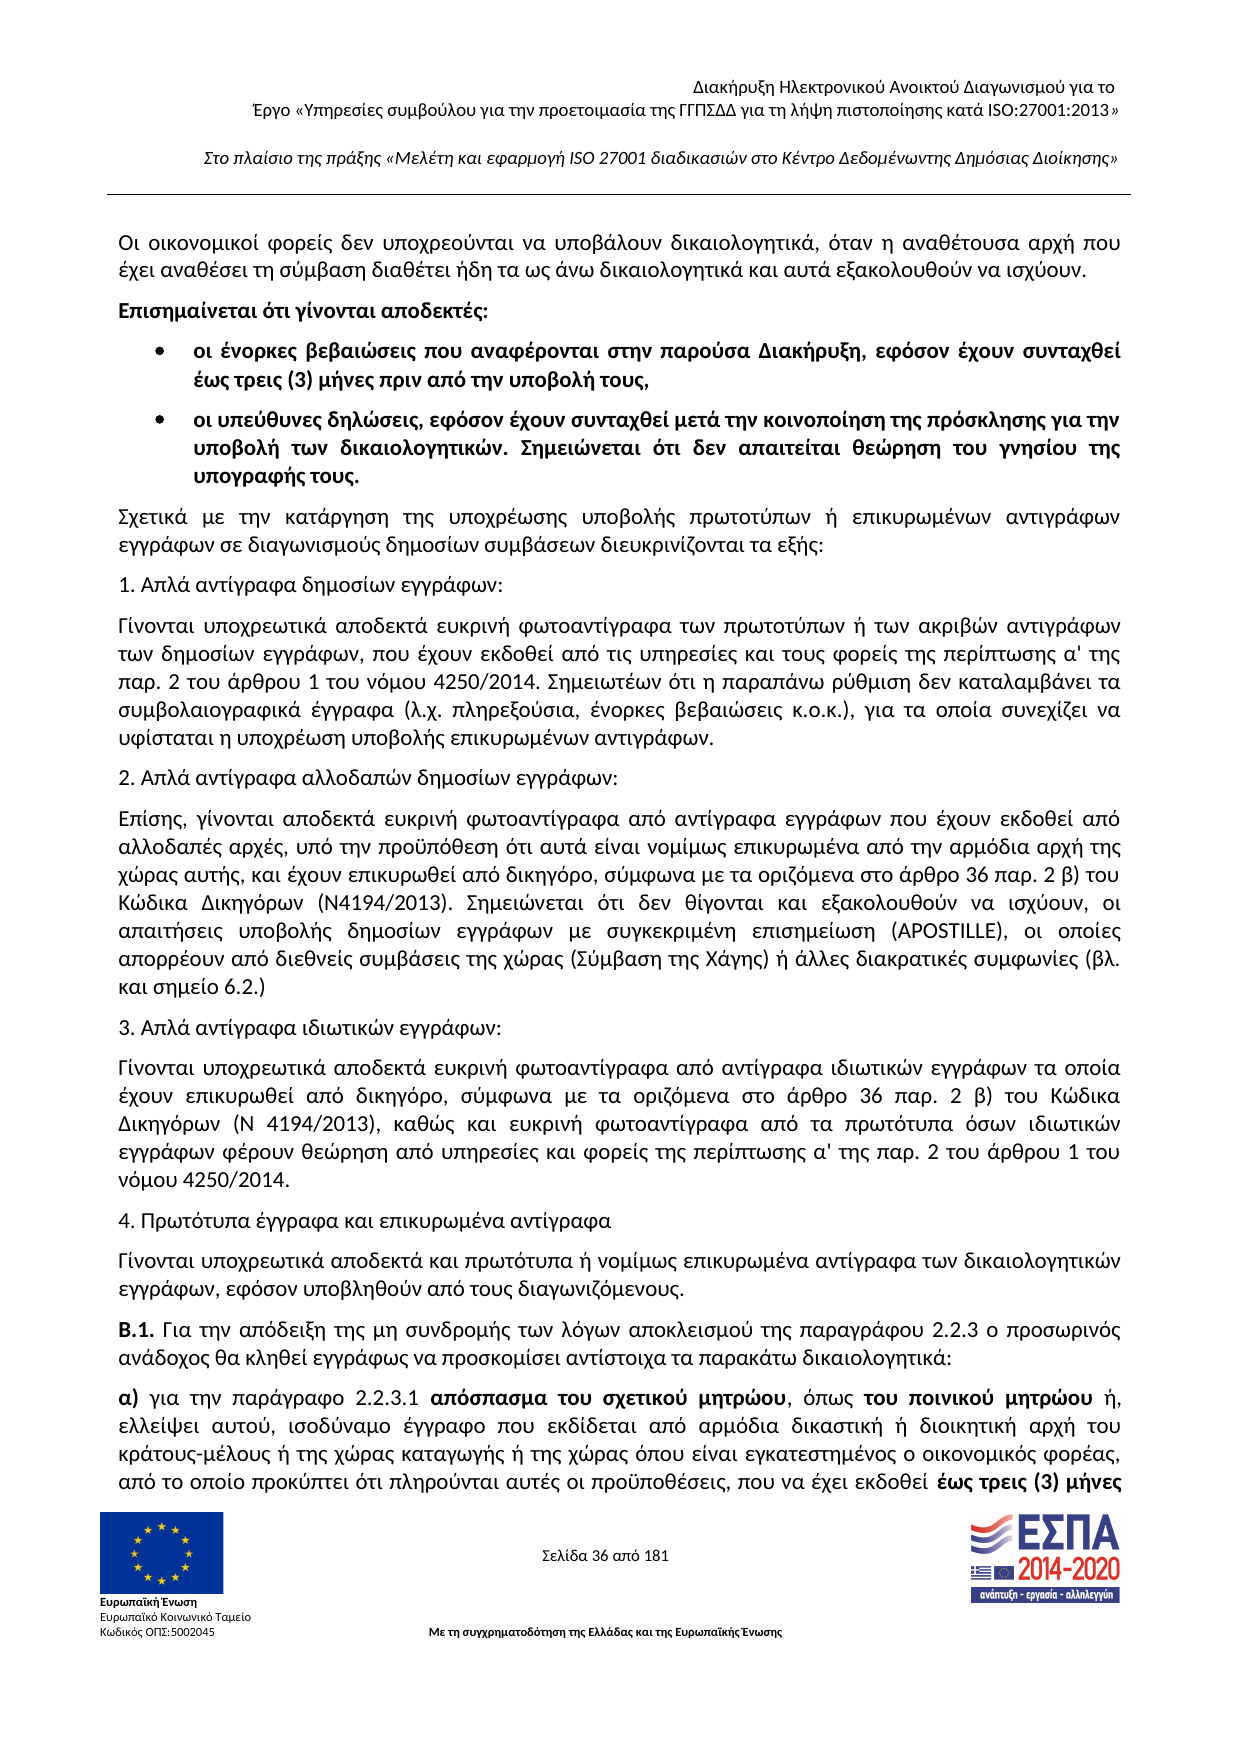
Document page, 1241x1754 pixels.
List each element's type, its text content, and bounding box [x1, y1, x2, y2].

list οι υπεύθυνες δηλώσεις, εφόσον έχουν συνταχθεί μετά την κοινοποίηση της πρόσκλησης για την υποβολή των δικαιολογητικών. Σημειώνεται ότι δεν απαιτείται θεώρηση του γνησίου της υπογραφής τους. [156, 405, 1122, 489]
text Οι οικονομικοί φορείς δεν υποχρεούνται να υποβάλουν δικαιολογητικά, όταν η αναθέτουσα αρχή που έχει αναθέσει τη σύμβαση διαθέτει ήδη τα ως άνω δικαιολογητικά και αυτά εξακολουθούν να ισχύουν. [118, 228, 1122, 284]
text Επισημαίνεται ότι γίνονται αποδεκτές: [118, 296, 1122, 324]
text Επίσης, γίνονται αποδεκτά ευκρινή φωτοαντίγραφα από αντίγραφα εγγράφων που έχουν εκδοθεί από αλλοδαπές αρχές, υπό την προϋπόθεση ότι αυτά είναι νομίμως επικυρωμένα από την αρμόδια αρχή της χώρας αυτής, και έχουν επικυρωθεί από δικηγόρο, σύμφωνα με τα οριζόμενα στο άρθρο 36 παρ. 2 β) του Κώδικα Δικηγόρων (Ν4194/2013). Σημειώνεται ότι δεν θίγονται και εξακολουθούν να ισχύουν, οι απαιτήσεις υποβολής δημοσίων εγγράφων με συγκεκριμένη επισημείωση (APOSTILLE), οι οποίες απορρέουν από διεθνείς συμβάσεις της χώρας (Σύμβαση της Χάγης) ή άλλες διακρατικές συμφωνίες (βλ. και σημείο 6.2.) [118, 804, 1122, 1000]
list οι ένορκες βεβαιώσεις που αναφέρονται στην παρούσα Διακήρυξη, εφόσον έχουν συνταχθεί έως τρεις (3) μήνες πριν από την υποβολή τους, [156, 337, 1122, 393]
text Γίνονται υποχρεωτικά αποδεκτά ευκρινή φωτοαντίγραφα των πρωτοτύπων ή των ακριβών αντιγράφων των δημοσίων εγγράφων, που έχουν εκδοθεί από τις υπηρεσίες και τους φορείς της περίπτωσης α' της παρ. 2 του άρθρου 1 του νόμου 4250/2014. Σημειωτέων ότι η παραπάνω ρύθμιση δεν καταλαμβάνει τα συμβολαιογραφικά έγγραφα (λ.χ. πληρεξούσια, ένορκες βεβαιώσεις κ.ο.κ.), για τα οποία συνεχίζει να υφίσταται η υποχρέωση υποβολής επικυρωμένων αντιγράφων. [118, 611, 1122, 751]
text Σχετικά με την κατάργηση της υποχρέωσης υποβολής πρωτοτύπων ή επικυρωμένων αντιγράφων εγγράφων σε διαγωνισμούς δημοσίων συμβάσεων διευκρινίζονται τα εξής: [118, 502, 1122, 558]
text Β.1. Για την απόδειξη της μη συνδρομής των λόγων αποκλεισμού της παραγράφου 2.2.3 ο προσωρινός ανάδοχος θα κληθεί εγγράφως να προσκομίσει αντίστοιχα τα παρακάτω δικαιολογητικά: [118, 1315, 1122, 1371]
text Γίνονται υποχρεωτικά αποδεκτά ευκρινή φωτοαντίγραφα από αντίγραφα ιδιωτικών εγγράφων τα οποία έχουν επικυρωθεί από δικηγόρο, σύμφωνα με τα οριζόμενα στο άρθρο 36 παρ. 2 β) του Κώδικα Δικηγόρων (Ν 4194/2013), καθώς και ευκρινή φωτοαντίγραφα από τα πρωτότυπα όσων ιδιωτικών εγγράφων φέρουν θεώρηση από υπηρεσίες και φορείς της περίπτωσης α' της παρ. 2 του άρθρου 1 του νόμου 4250/2014. [118, 1053, 1122, 1193]
text Γίνονται υποχρεωτικά αποδεκτά και πρωτότυπα ή νομίμως επικυρωμένα αντίγραφα των δικαιολογητικών εγγράφων, εφόσον υποβληθούν από τους διαγωνιζόμενους. [118, 1246, 1122, 1302]
text 3. Απλά αντίγραφα ιδιωτικών εγγράφων: [118, 1013, 1122, 1041]
text 1. Απλά αντίγραφα δημοσίων εγγράφων: [118, 570, 1122, 598]
text 2. Απλά αντίγραφα αλλοδαπών δημοσίων εγγράφων: [118, 763, 1122, 791]
picture [967, 1512, 1123, 1605]
text 4. Πρωτότυπα έγγραφα και επικυρωμένα αντίγραφα [118, 1206, 1122, 1234]
